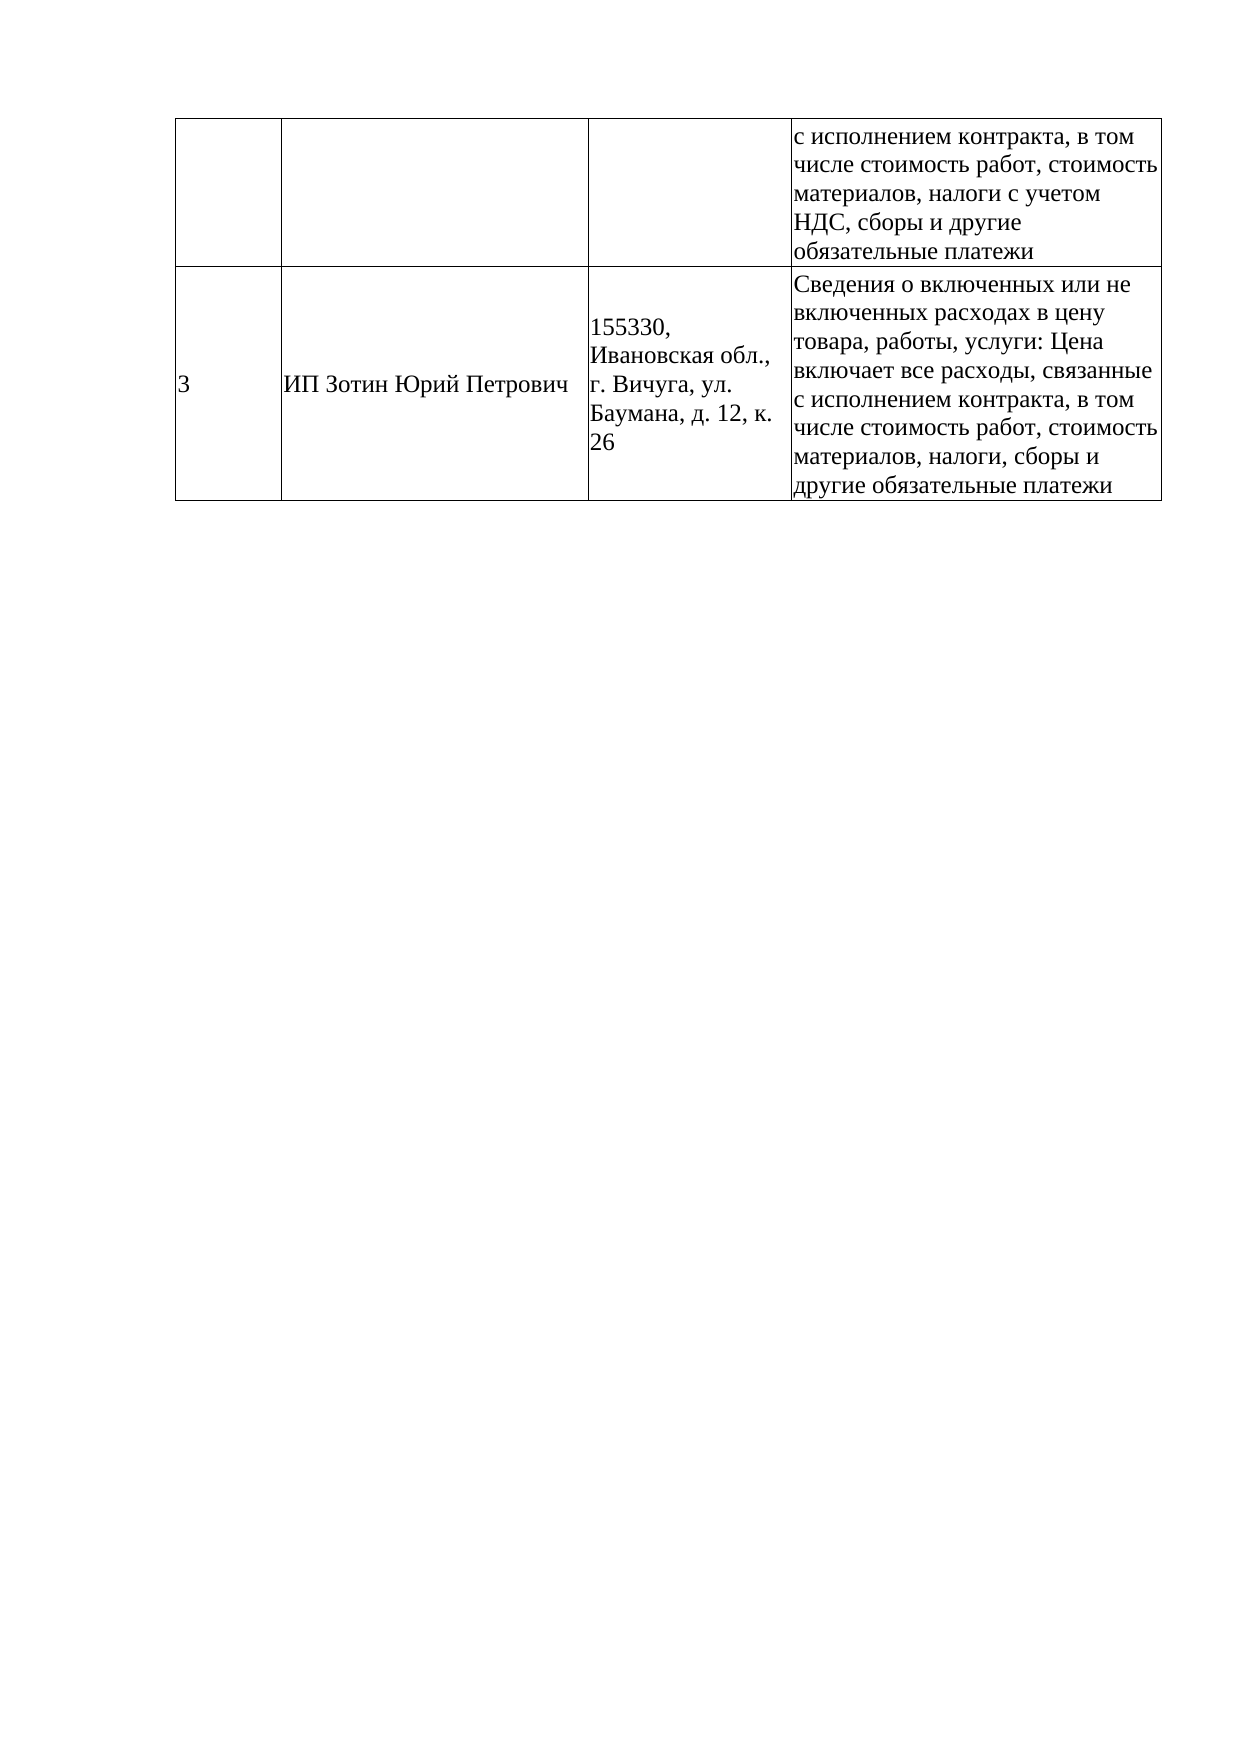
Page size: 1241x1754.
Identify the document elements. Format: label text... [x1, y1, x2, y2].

table_cell 2 [176, 119, 281, 266]
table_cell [589, 119, 791, 266]
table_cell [792, 119, 1161, 266]
table_cell Сведения о включенных или не включенных расходах в цену товара, работы, услуги: Цена включает все расходы, связанные с исполнением контракта, в том числе стоимость работ, стоимость материалов, налоги, сборы и другие обязательные платежи [792, 267, 1161, 500]
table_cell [282, 119, 588, 266]
table_cell 3 [176, 267, 281, 500]
table_cell 155330, Ивановская обл., г. Вичуга, ул. Баумана, д. 12, к. 26 [589, 267, 791, 500]
table_cell ИП Зотин Юрий Петрович [282, 267, 588, 500]
